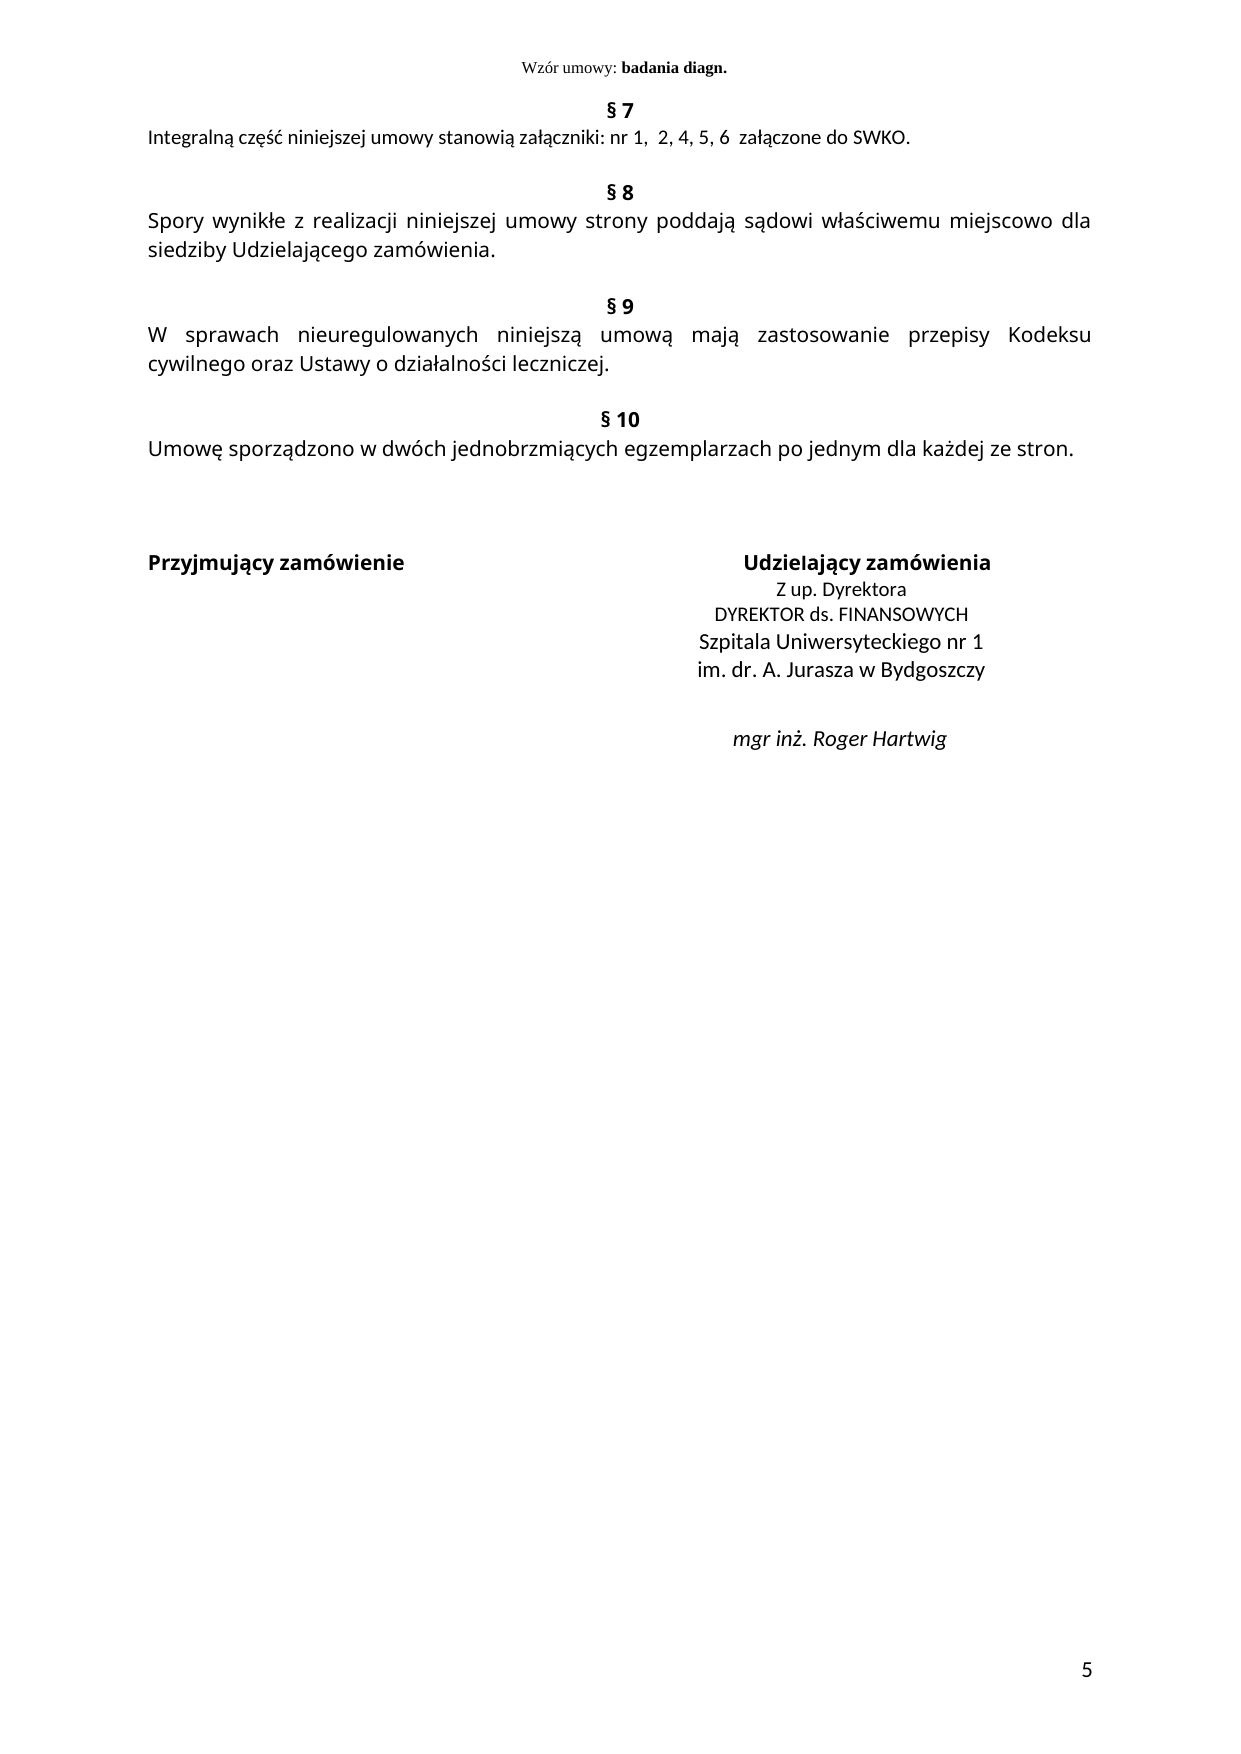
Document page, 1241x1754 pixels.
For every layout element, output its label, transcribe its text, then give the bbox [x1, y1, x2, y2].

text § 10 [148, 406, 1093, 434]
text § 7 [148, 96, 1093, 124]
text Umowę sporządzono w dwóch jednobrzmiących egzemplarzach po jednym dla każdej ze stron. [148, 434, 1093, 462]
text Integralną część niniejszej umowy stanowią załączniki: nr 1, 2, 4, 5, 6 załączone do SWKO. [148, 124, 1093, 150]
text DYREKTOR ds. FINANSOWYCH [516, 602, 1093, 627]
text Szpitala Uniwersyteckiego nr 1 [516, 627, 1093, 655]
text im. dr. A. Jurasza w Bydgoszczy [516, 655, 1093, 683]
text Przyjmujący zamówienie Udzielający zamówienia [148, 548, 1093, 576]
text Spory wynikłe z realizacji niniejszej umowy strony poddają sądowi właściwemu miejscowo dla siedziby Udzielającego zamówienia. [148, 207, 1093, 263]
text W sprawach nieuregulowanych niniejszą umową mają zastosowanie przepisy Kodeksu cywilnego oraz Ustawy o działalności leczniczej. [148, 320, 1093, 377]
text Z up. Dyrektora [516, 576, 1093, 602]
text mgr inż. Roger Hartwig [516, 724, 1093, 752]
text § 9 [148, 292, 1093, 320]
text § 8 [148, 178, 1093, 207]
